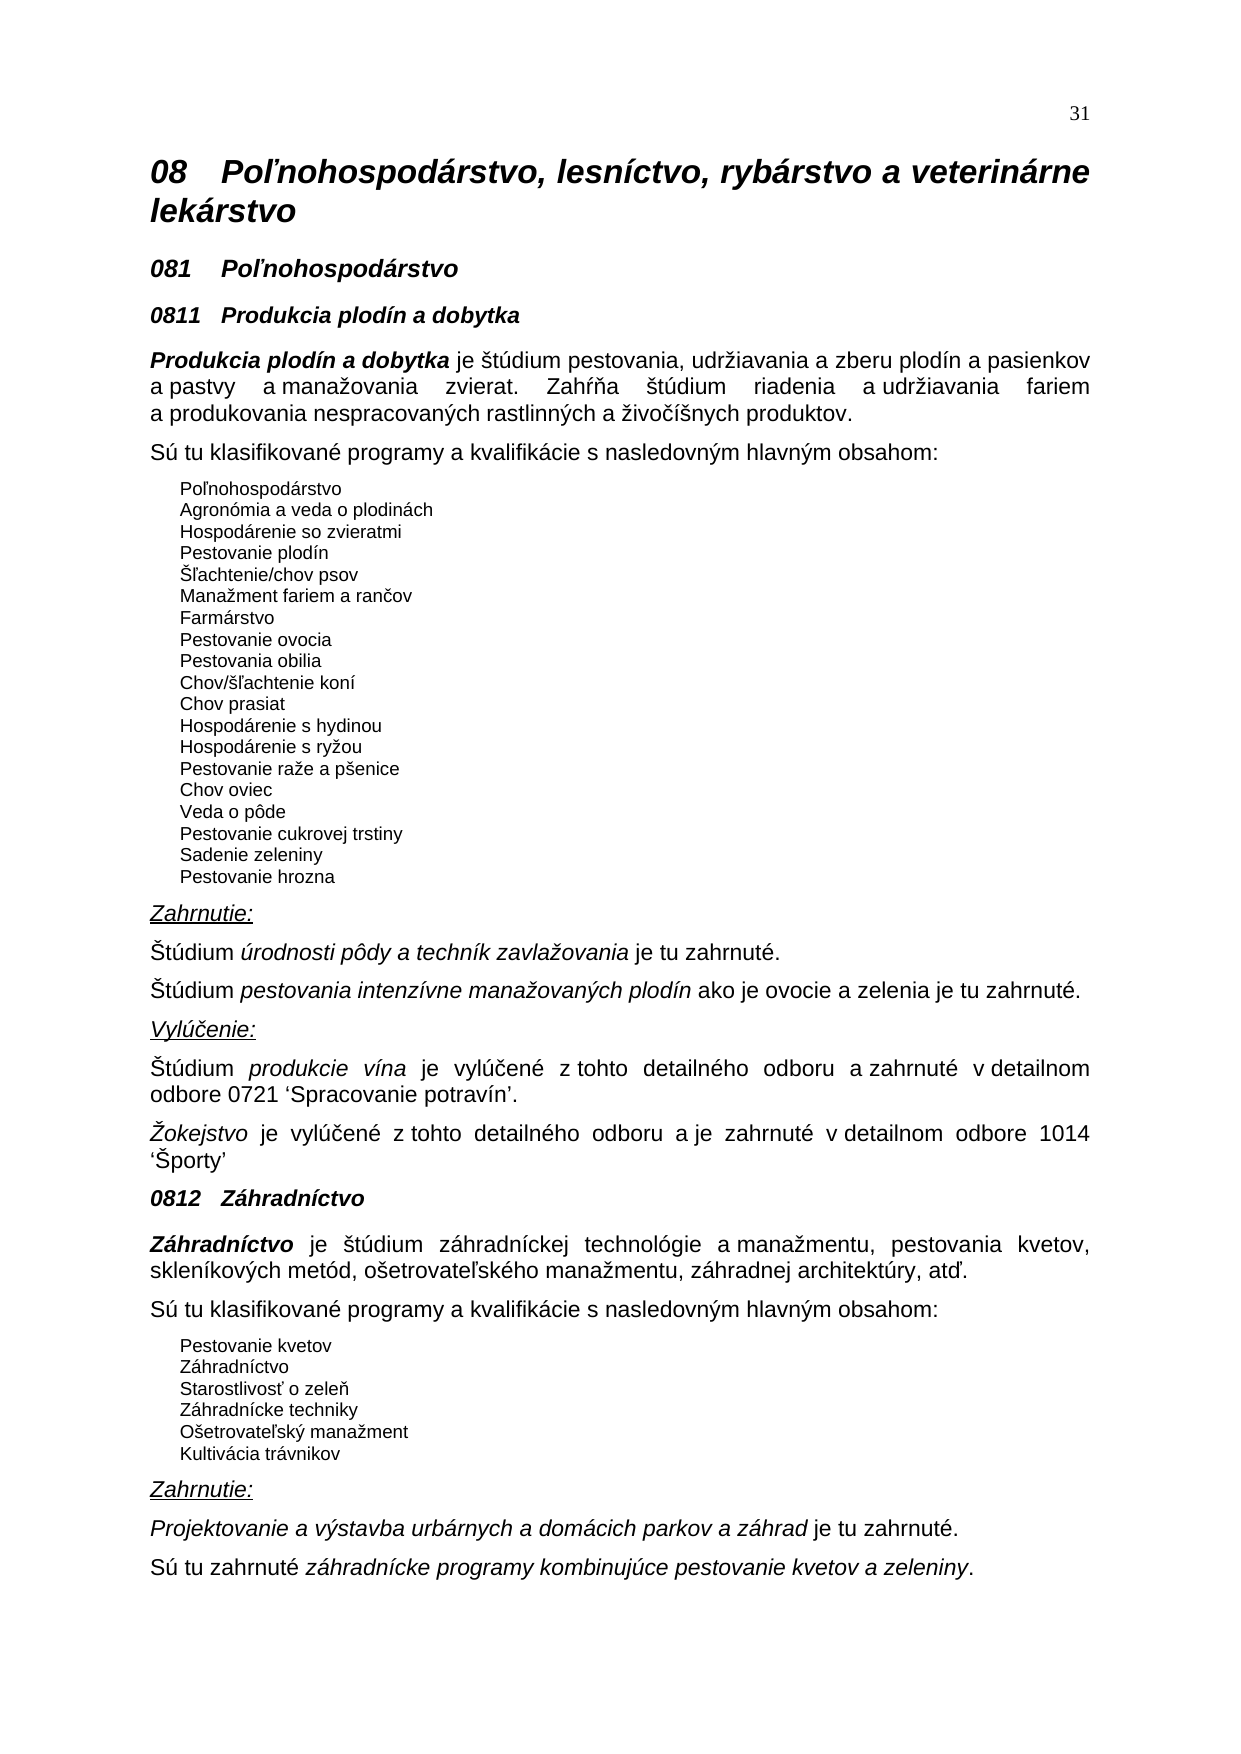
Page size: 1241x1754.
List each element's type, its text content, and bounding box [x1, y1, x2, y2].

text Štúdium produkcie vína je vylúčené z tohto detailného odboru a zahrnuté v detailnom odbore 0721 ‘Spracovanie potravín’. [150, 1055, 1090, 1108]
list Pestovania obilia [179, 650, 1090, 671]
text Sú tu klasifikované programy a kvalifikácie s nasledovným hlavným obsahom: [150, 1296, 1090, 1322]
list Chov/šľachtenie koní [179, 671, 1090, 693]
text Zahrnutie: [150, 899, 1090, 926]
list Pestovanie cukrovej trstiny [179, 822, 1090, 844]
list Chov prasiat [179, 693, 1090, 714]
text Vylúčenie: [150, 1016, 1090, 1042]
list Ošetrovateľský manažment [179, 1421, 1090, 1442]
list Hospodárenie s hydinou [179, 714, 1090, 736]
list Farmárstvo [179, 607, 1090, 628]
list Sadenie zeleniny [179, 844, 1090, 866]
list Chov oviec [179, 779, 1090, 801]
text Produkcia plodín a dobytka je štúdium pestovania, udržiavania a zberu plodín a pasienkov a pastvy a manažovania zvierat. Zahŕňa štúdium riadenia a udržiavania fariem a produkovania nespracovaných rastlinných a živočíšnych produktov. [150, 347, 1090, 426]
subtitle 0811 Produkcia plodín a dobytka [150, 302, 1090, 328]
subtitle 0812 Záhradníctvo [150, 1185, 1090, 1212]
subtitle 08 Poľnohospodárstvo, lesníctvo, rybárstvo a veterinárne lekárstvo [150, 152, 1090, 229]
list Agronómia a veda o plodinách [179, 499, 1090, 521]
list Kultivácia trávnikov [179, 1442, 1090, 1464]
list Záhradníctvo [179, 1356, 1090, 1378]
list Šľachtenie/chov psov [179, 564, 1090, 585]
text Zahrnutie: [150, 1476, 1090, 1503]
text Sú tu klasifikované programy a kvalifikácie s nasledovným hlavným obsahom: [150, 438, 1090, 465]
list Starostlivosť o zeleň [179, 1378, 1090, 1399]
text Projektovanie a výstavba urbárnych a domácich parkov a záhrad je tu zahrnuté. [150, 1515, 1090, 1542]
list Pestovanie kvetov [179, 1334, 1090, 1356]
list Záhradnícke techniky [179, 1399, 1090, 1421]
list Pestovanie hrozna [179, 866, 1090, 887]
text Žokejstvo je vylúčené z tohto detailného odboru a je zahrnuté v detailnom odbore 1014 ‘Športy’ [150, 1120, 1090, 1173]
subtitle 081 Poľnohospodárstvo [150, 254, 1090, 283]
list Veda o pôde [179, 801, 1090, 822]
text Záhradníctvo je štúdium záhradníckej technológie a manažmentu, pestovania kvetov, skleníkových metód, ošetrovateľského manažmentu, záhradnej architektúry, atď. [150, 1231, 1090, 1283]
text Štúdium úrodnosti pôdy a techník zavlažovania je tu zahrnuté. [150, 938, 1090, 965]
text Štúdium pestovania intenzívne manažovaných plodín ako je ovocie a zelenia je tu zahrnuté. [150, 977, 1090, 1004]
list Pestovanie plodín [179, 542, 1090, 564]
list Pestovanie raže a pšenice [179, 758, 1090, 779]
list Hospodárenie s ryžou [179, 736, 1090, 758]
text Sú tu zahrnuté záhradnícke programy kombinujúce pestovanie kvetov a zeleniny. [150, 1554, 1090, 1581]
list Manažment fariem a rančov [179, 585, 1090, 607]
list Pestovanie ovocia [179, 628, 1090, 650]
list Poľnohospodárstvo [179, 477, 1090, 499]
list Hospodárenie so zvieratmi [179, 521, 1090, 542]
